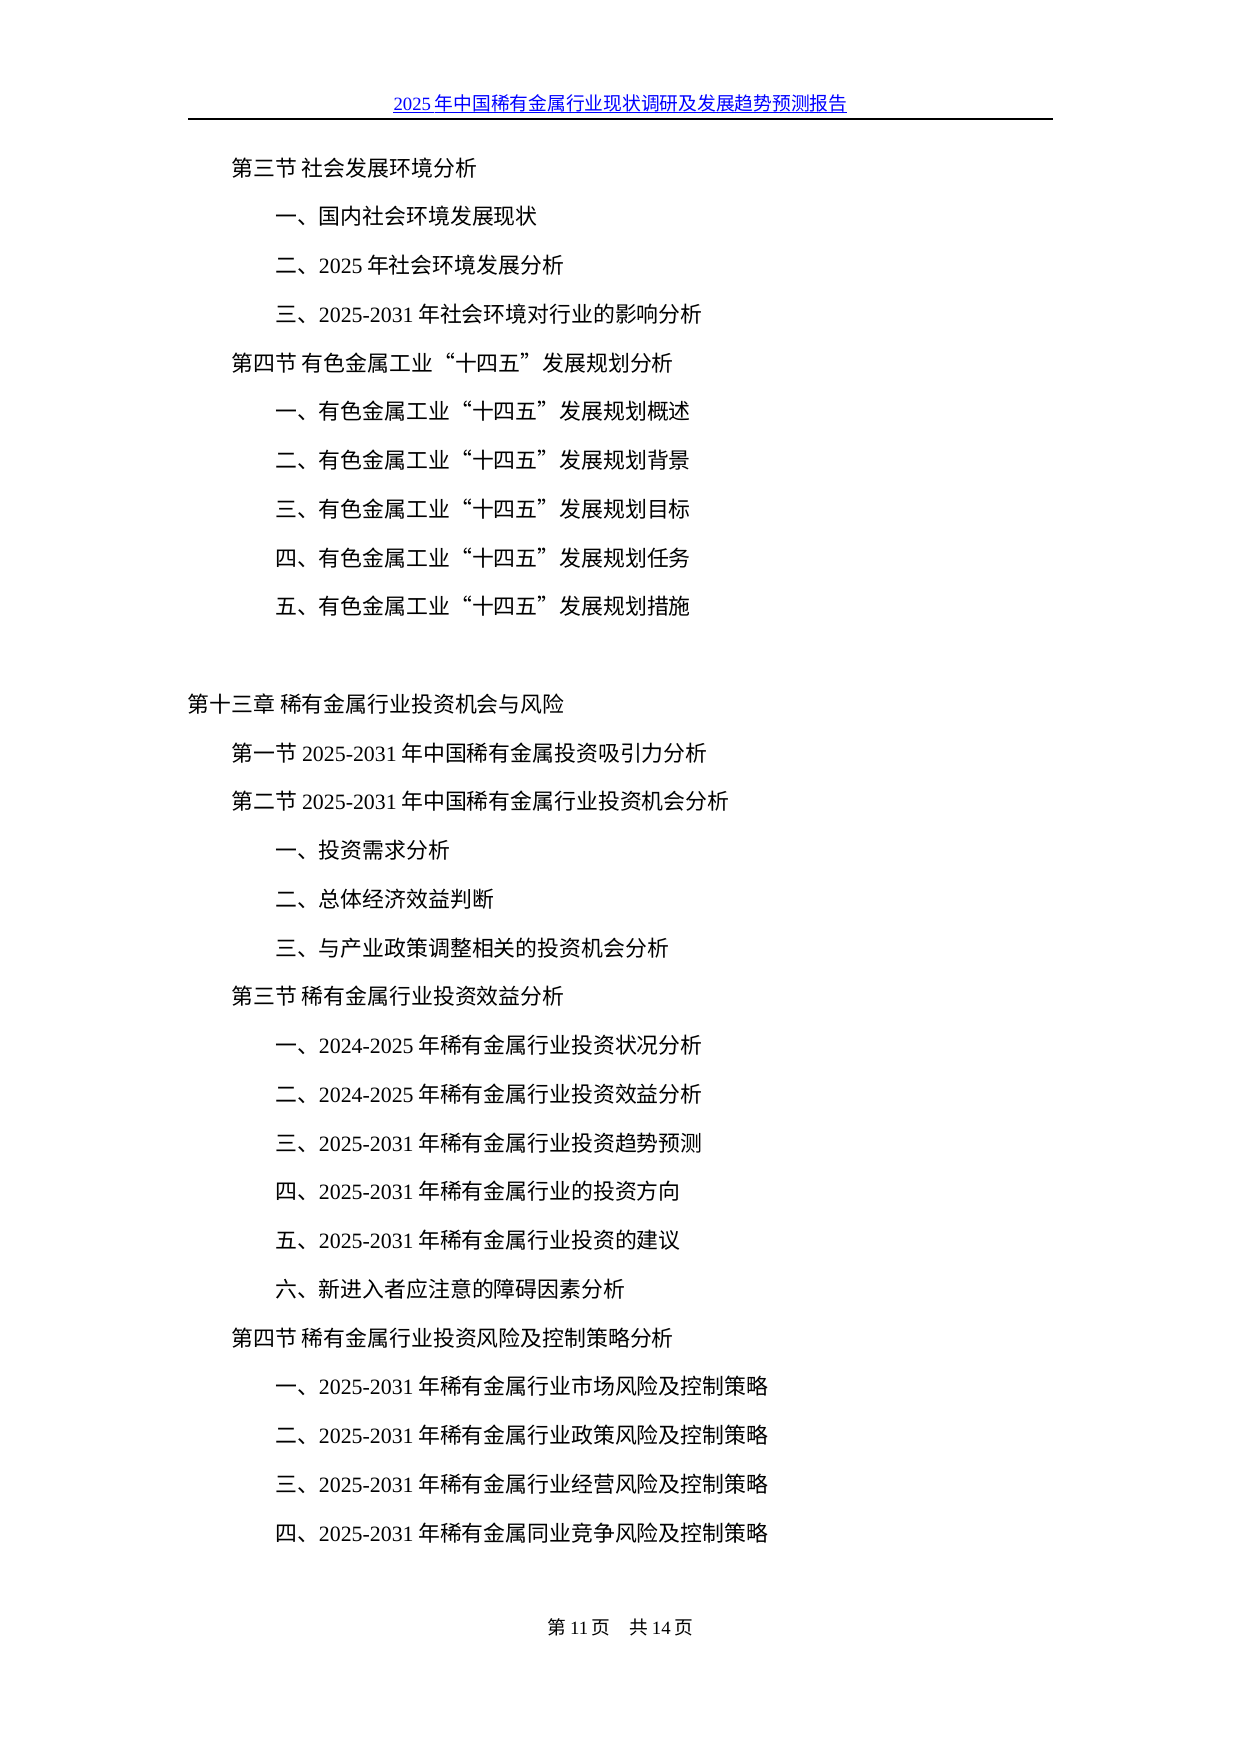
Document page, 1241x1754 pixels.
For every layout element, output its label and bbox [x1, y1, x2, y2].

text [187, 150, 1053, 1548]
